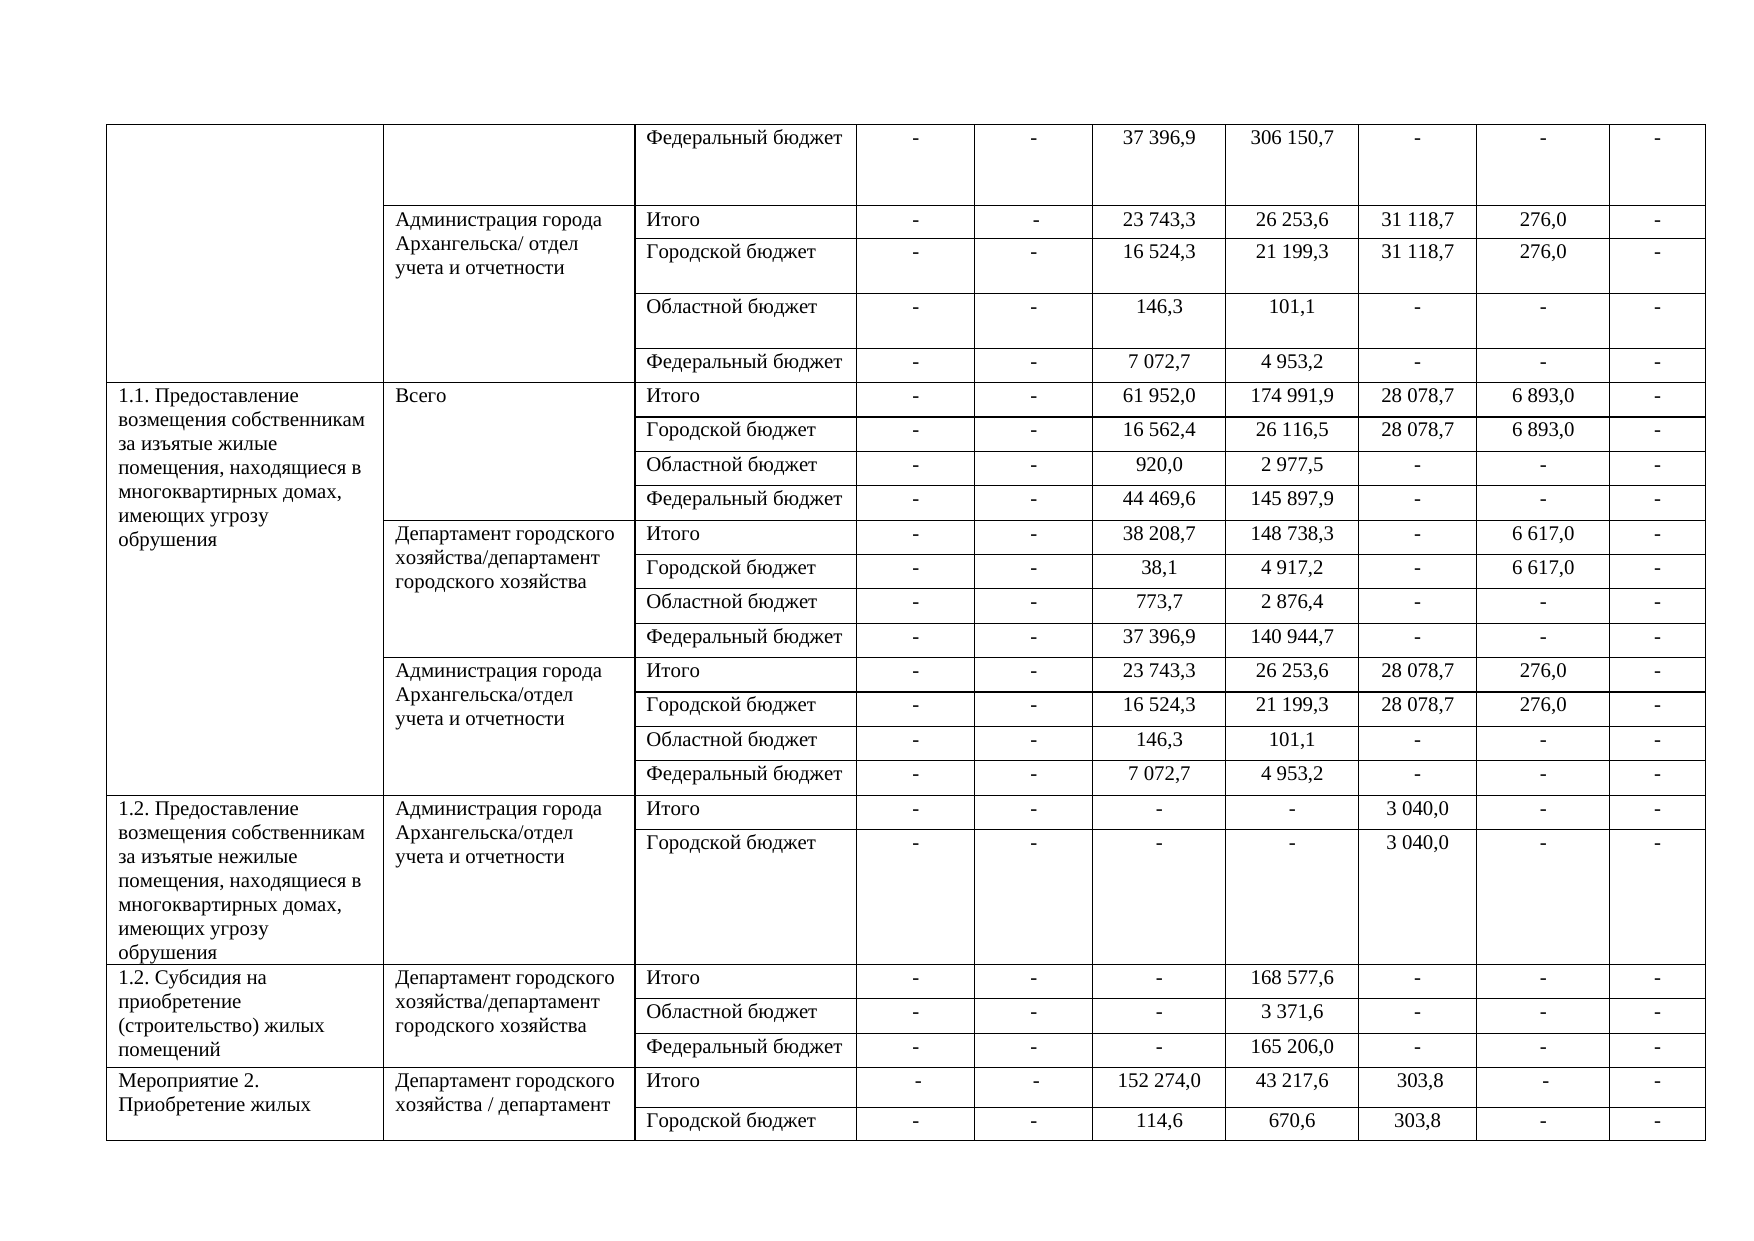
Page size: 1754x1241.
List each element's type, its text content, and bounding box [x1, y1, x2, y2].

table_cell - [857, 727, 974, 760]
table_cell 114,6 [1093, 1108, 1225, 1140]
table_cell 28 078,7 [1359, 658, 1476, 691]
table_cell - [857, 658, 974, 691]
table_cell Департамент городского хозяйства/департамент городского хозяйства [384, 521, 634, 657]
table_cell Федеральный бюджет [636, 125, 856, 205]
table_cell - [975, 349, 1092, 382]
table_cell - [1093, 999, 1225, 1033]
table_cell 168 577,6 [1226, 965, 1358, 998]
table_cell - [975, 693, 1092, 726]
table_cell - [1359, 965, 1476, 998]
table_cell Федеральный бюджет [636, 761, 856, 794]
table_cell - [857, 294, 974, 348]
table_cell 38 208,7 [1093, 521, 1225, 554]
table_cell - [1093, 965, 1225, 998]
table_cell 6 617,0 [1477, 521, 1609, 554]
table_cell - [975, 452, 1092, 485]
table_cell Департамент городского хозяйства/департамент городского хозяйства [384, 965, 634, 1067]
table_cell - [1477, 349, 1609, 382]
table_cell - [1610, 796, 1705, 829]
table_cell 165 206,0 [1226, 1034, 1358, 1067]
table_cell - [1610, 624, 1705, 657]
table_cell - [1477, 761, 1609, 794]
table_cell 4 953,2 [1226, 761, 1358, 794]
table_cell 152 274,0 [1093, 1068, 1225, 1107]
table_cell Итого [636, 206, 856, 238]
table_cell Городской бюджет [636, 830, 856, 964]
table_cell - [1610, 727, 1705, 760]
table_cell Областной бюджет [636, 999, 856, 1033]
table_cell - [1359, 294, 1476, 348]
table_cell - [1359, 761, 1476, 794]
table_cell 16 524,3 [1093, 693, 1225, 726]
table_cell 23 743,3 [1093, 206, 1225, 238]
table_cell Федеральный бюджет [636, 349, 856, 382]
table_cell 44 469,6 [1093, 486, 1225, 519]
table_cell 7 072,7 [1093, 761, 1225, 794]
table_cell - [1226, 796, 1358, 829]
table_cell - [1359, 727, 1476, 760]
table_cell 920,0 [1093, 452, 1225, 485]
table_cell Областной бюджет [636, 589, 856, 623]
table_cell - [1610, 1068, 1705, 1107]
table_cell - [857, 693, 974, 726]
table_cell 3 040,0 [1359, 796, 1476, 829]
table_cell - [1610, 349, 1705, 382]
table_cell - [1477, 589, 1609, 623]
table_cell 6 893,0 [1477, 418, 1609, 451]
table_cell 37 396,9 [1093, 624, 1225, 657]
table_cell - [975, 383, 1092, 416]
table_cell Городской бюджет [636, 555, 856, 588]
table_cell 26 253,6 [1226, 206, 1358, 238]
table_cell 38,1 [1093, 555, 1225, 588]
table_cell - [857, 125, 974, 205]
table_cell - [1359, 624, 1476, 657]
table_cell 4 953,2 [1226, 349, 1358, 382]
table_cell - [1359, 999, 1476, 1033]
table_cell 16 562,4 [1093, 418, 1225, 451]
table_cell - [857, 624, 974, 657]
table_cell - [857, 1034, 974, 1067]
table_cell 6 617,0 [1477, 555, 1609, 588]
table_cell - [1477, 965, 1609, 998]
table_cell - [1610, 418, 1705, 451]
table_cell - [857, 761, 974, 794]
table_cell - [857, 999, 974, 1033]
table_cell - [1359, 486, 1476, 519]
table_cell Городской бюджет [636, 693, 856, 726]
table_cell - [975, 206, 1092, 238]
table_cell - [1359, 125, 1476, 205]
table_cell 16 524,3 [1093, 239, 1225, 293]
table_cell 26 116,5 [1226, 418, 1358, 451]
table_cell - [1359, 1034, 1476, 1067]
table_cell - [1093, 830, 1225, 964]
table_cell - [975, 727, 1092, 760]
table_cell - [975, 1068, 1092, 1107]
table_cell - [975, 796, 1092, 829]
table_cell Администрация города Архангельска/ отдел учета и отчетности [384, 206, 634, 382]
table_cell - [1610, 294, 1705, 348]
table_cell 276,0 [1477, 239, 1609, 293]
table_cell - [1477, 452, 1609, 485]
table_cell - [1477, 830, 1609, 964]
table_cell 4 917,2 [1226, 555, 1358, 588]
table_cell 31 118,7 [1359, 206, 1476, 238]
table_cell - [1477, 999, 1609, 1033]
table_cell - [1477, 486, 1609, 519]
table_cell 26 253,6 [1226, 658, 1358, 691]
table_cell - [975, 761, 1092, 794]
table_cell - [1477, 125, 1609, 205]
table_cell 61 952,0 [1093, 383, 1225, 416]
table_cell 1.2. Предоставление возмещения собственникам за изъятые нежилые помещения, находящиеся в многоквартирных домах, имеющих угрозу обрушения [107, 796, 383, 964]
table_cell 7 072,7 [1093, 349, 1225, 382]
table_cell - [975, 486, 1092, 519]
table_cell 146,3 [1093, 294, 1225, 348]
table_cell - [1610, 830, 1705, 964]
table_cell Федеральный бюджет [636, 486, 856, 519]
table_cell - [1610, 555, 1705, 588]
table_cell - [857, 452, 974, 485]
table_cell - [1359, 452, 1476, 485]
table_cell 148 738,3 [1226, 521, 1358, 554]
table_cell Итого [636, 658, 856, 691]
table_cell 21 199,3 [1226, 693, 1358, 726]
table_cell 101,1 [1226, 294, 1358, 348]
table_cell 2 876,4 [1226, 589, 1358, 623]
table_cell - [1610, 125, 1705, 205]
table_cell 37 396,9 [1093, 125, 1225, 205]
table_cell Областной бюджет [636, 294, 856, 348]
table_cell - [1359, 349, 1476, 382]
table_cell 28 078,7 [1359, 693, 1476, 726]
table_cell Областной бюджет [636, 452, 856, 485]
table_cell - [1477, 1108, 1609, 1140]
table_cell 31 118,7 [1359, 239, 1476, 293]
table_cell - [857, 206, 974, 238]
table_cell - [975, 239, 1092, 293]
table_cell Федеральный бюджет [636, 1034, 856, 1067]
table_cell - [1610, 521, 1705, 554]
table_cell Итого [636, 796, 856, 829]
table_cell 174 991,9 [1226, 383, 1358, 416]
table_cell - [1610, 693, 1705, 726]
table_cell - [1610, 1034, 1705, 1067]
table_cell - [1359, 589, 1476, 623]
table_cell Мероприятие 2. Приобретение жилых помещений в многоквартирных домах на территории городского округа "Город Архангельск" для предоставления их гражданам, переселяемым из многоквартирных домов, имеющих угрозу обрушения, в том числе экспертиза выполненных работ на соответствие их условиям муниципального контракта [107, 1068, 383, 1140]
table_cell - [1610, 239, 1705, 293]
table_cell - [857, 830, 974, 964]
table_cell 28 078,7 [1359, 418, 1476, 451]
table_cell 670,6 [1226, 1108, 1358, 1140]
table_cell - [975, 418, 1092, 451]
table_cell 1.1. Предоставление возмещения собственникам за изъятые жилые помещения, находящиеся в многоквартирных домах, имеющих угрозу обрушения [107, 383, 383, 794]
table_cell 146,3 [1093, 727, 1225, 760]
table_cell - [857, 1108, 974, 1140]
table_cell - [857, 796, 974, 829]
table_cell - [857, 383, 974, 416]
table_cell Городской бюджет [636, 1108, 856, 1140]
table_cell Администрация города Архангельска/отдел учета и отчетности [384, 796, 634, 964]
table_cell 23 743,3 [1093, 658, 1225, 691]
table_cell - [1093, 1034, 1225, 1067]
table_cell Федеральный бюджет [636, 624, 856, 657]
table_cell 276,0 [1477, 658, 1609, 691]
table_cell 276,0 [1477, 693, 1609, 726]
table_cell 6 893,0 [1477, 383, 1609, 416]
table_cell 3 040,0 [1359, 830, 1476, 964]
table_cell - [975, 624, 1092, 657]
table_cell 3 371,6 [1226, 999, 1358, 1033]
table_cell - [1610, 383, 1705, 416]
table_cell 2 977,5 [1226, 452, 1358, 485]
table_cell - [1610, 1108, 1705, 1140]
table_cell 306 150,7 [1226, 125, 1358, 205]
table_cell 773,7 [1093, 589, 1225, 623]
table_cell - [1610, 589, 1705, 623]
table_cell - [857, 555, 974, 588]
table_cell - [1477, 727, 1609, 760]
table_cell 43 217,6 [1226, 1068, 1358, 1107]
table_cell - [1610, 999, 1705, 1033]
table_cell Администрация города Архангельска/отдел учета и отчетности [384, 658, 634, 794]
table_cell - [1610, 658, 1705, 691]
table_cell Департамент городского хозяйства / департамент городского хозяйства [384, 1068, 634, 1140]
table_cell - [1477, 1068, 1609, 1107]
table_cell 28 078,7 [1359, 383, 1476, 416]
table_cell - [1093, 796, 1225, 829]
table_cell Всего [384, 383, 634, 519]
table_cell - [857, 486, 974, 519]
table_cell - [975, 965, 1092, 998]
table_cell 276,0 [1477, 206, 1609, 238]
table_cell - [857, 589, 974, 623]
table_cell - [1477, 294, 1609, 348]
table_cell - [975, 1108, 1092, 1140]
table_cell - [1610, 452, 1705, 485]
table_cell - [975, 521, 1092, 554]
table_cell - [975, 830, 1092, 964]
table_cell - [857, 965, 974, 998]
table_cell - [857, 521, 974, 554]
table_cell Итого [636, 1068, 856, 1107]
table_cell - [975, 1034, 1092, 1067]
table_cell - [975, 589, 1092, 623]
table_cell - [1477, 796, 1609, 829]
table_cell Городской бюджет [636, 418, 856, 451]
table_cell 21 199,3 [1226, 239, 1358, 293]
table_cell - [1610, 965, 1705, 998]
table_cell - [975, 658, 1092, 691]
table_cell - [975, 294, 1092, 348]
table_cell - [1477, 624, 1609, 657]
table_cell 140 944,7 [1226, 624, 1358, 657]
table_cell - [1477, 1034, 1609, 1067]
table_cell Городской бюджет [636, 239, 856, 293]
table_cell - [1610, 486, 1705, 519]
table_cell Областной бюджет [636, 727, 856, 760]
table_cell - [857, 349, 974, 382]
table_cell - [975, 125, 1092, 205]
table_cell 1.2. Субсидия на приобретение (строительство) жилых помещений [107, 965, 383, 1067]
table_cell - [857, 418, 974, 451]
table_cell Итого [636, 965, 856, 998]
table_cell 303,8 [1359, 1108, 1476, 1140]
table_cell 303,8 [1359, 1068, 1476, 1107]
table_cell - [1359, 555, 1476, 588]
table_cell - [1359, 521, 1476, 554]
table_cell - [1610, 761, 1705, 794]
table_cell - [975, 555, 1092, 588]
table_cell - [857, 239, 974, 293]
table_cell Итого [636, 521, 856, 554]
table_cell Итого [636, 383, 856, 416]
table_cell 101,1 [1226, 727, 1358, 760]
table_cell - [975, 999, 1092, 1033]
table_cell - [1226, 830, 1358, 964]
table_cell 145 897,9 [1226, 486, 1358, 519]
table_cell - [857, 1068, 974, 1107]
table_cell - [1610, 206, 1705, 238]
